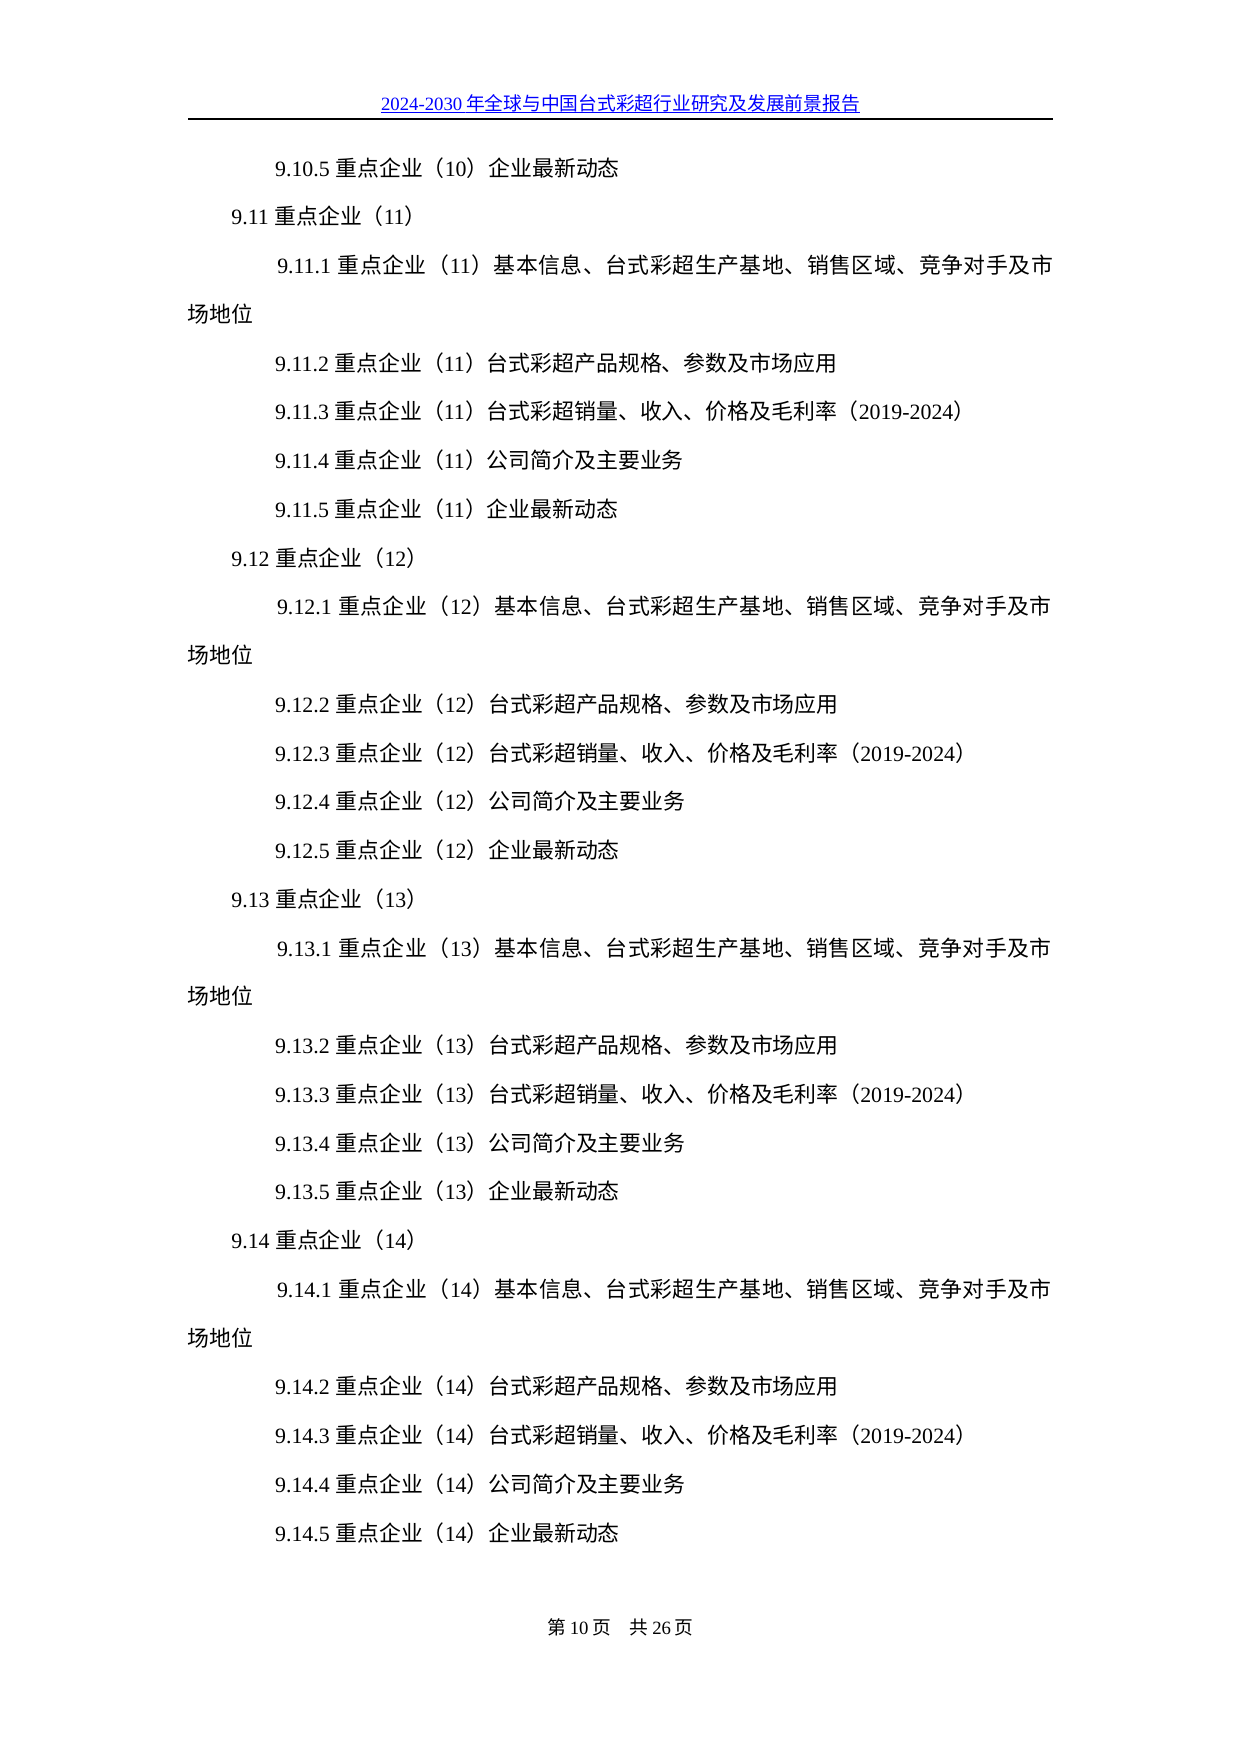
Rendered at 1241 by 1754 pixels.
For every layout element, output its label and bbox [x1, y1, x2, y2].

text [187, 150, 1053, 1548]
